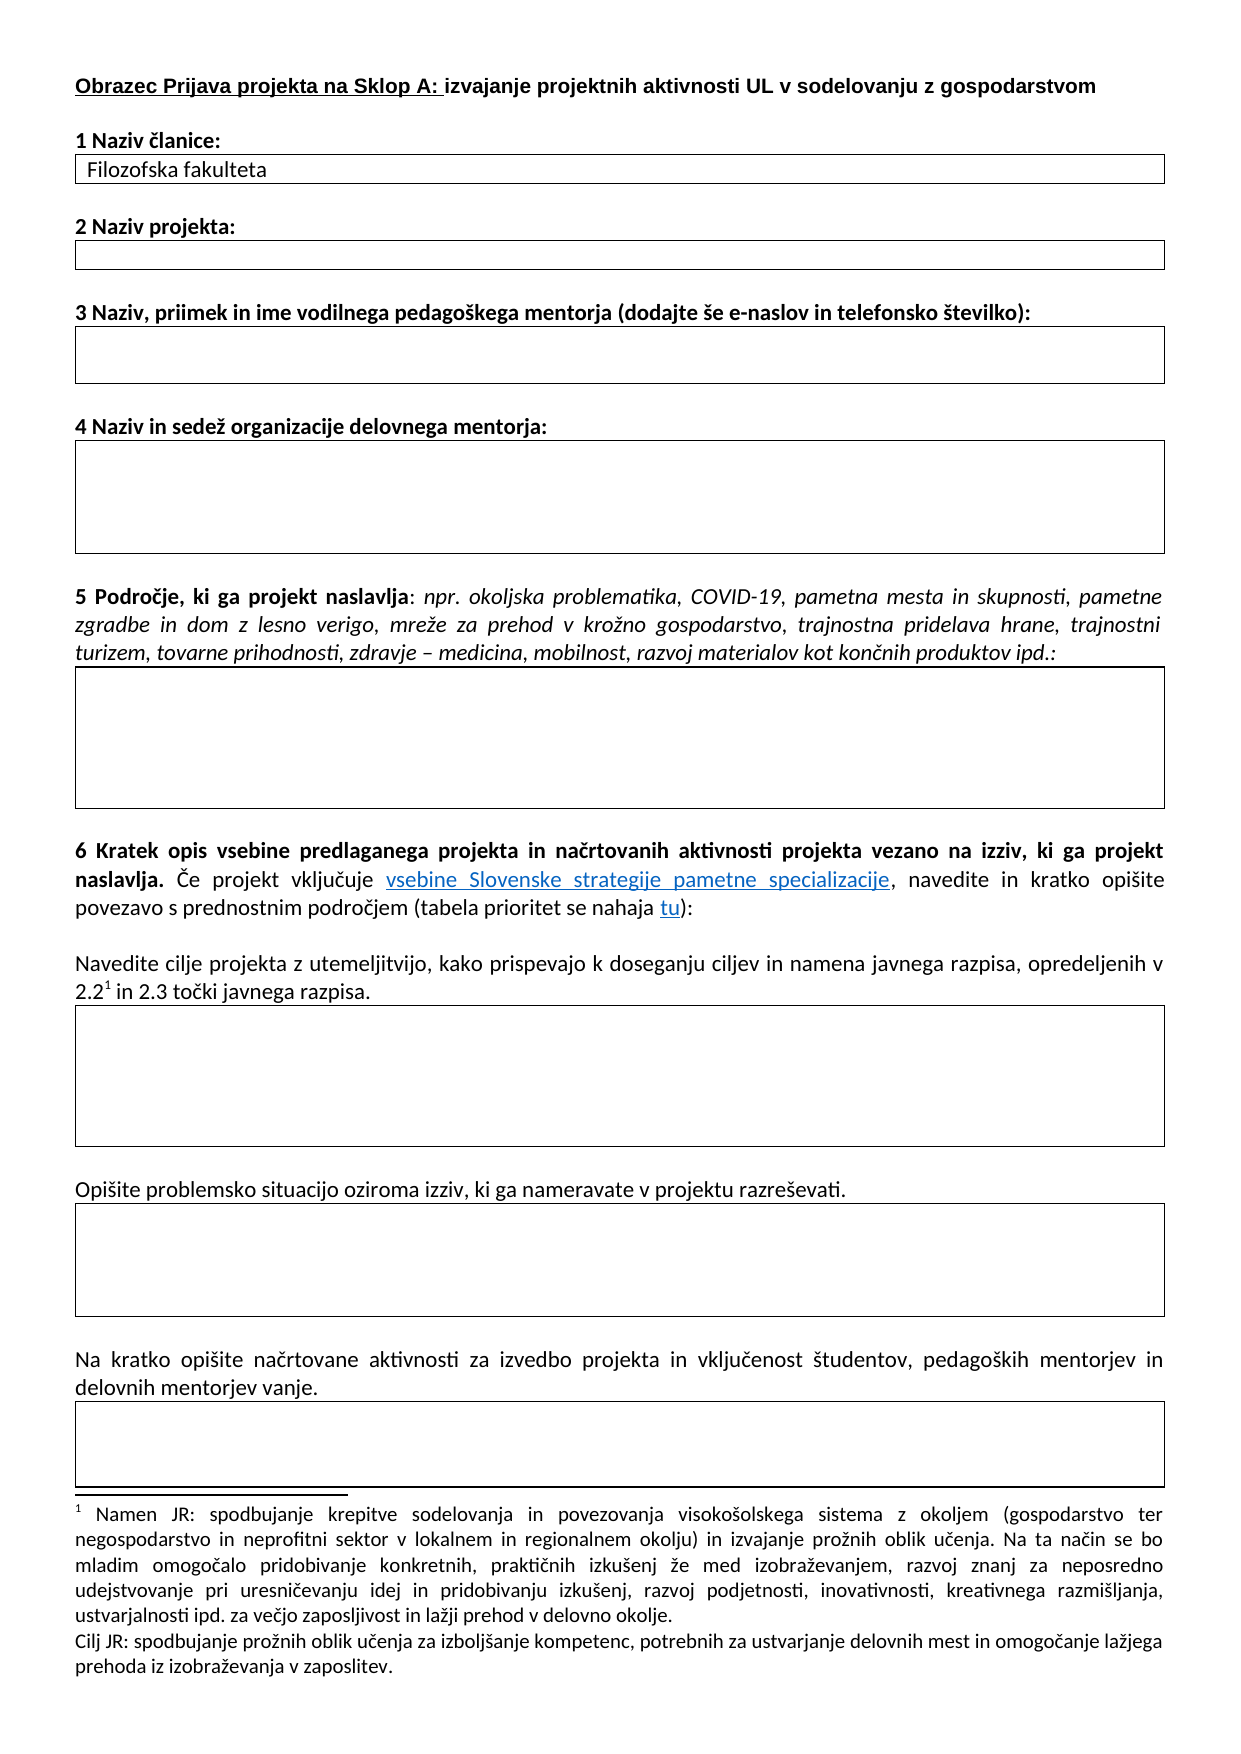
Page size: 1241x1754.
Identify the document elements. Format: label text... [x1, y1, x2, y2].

text Na kratko opišite načrtovane aktivnosti za izvedbo projekta in vključenost študentov, pedagoških mentorjev in delovnih mentorjev vanje. [75, 1345, 1165, 1401]
table_header [76, 327, 1164, 383]
text 5 Področje, ki ga projekt naslavlja: npr. okoljska problematika, COVID-19, pametna mesta in skupnosti, pametne zgradbe in dom z lesno verigo, mreže za prehod v krožno gospodarstvo, trajnostna pridelava hrane, trajnostni turizem, tovarne prihodnosti, zdravje – medicina, mobilnost, razvoj materialov kot končnih produktov ipd.: [75, 582, 1165, 666]
text Navedite cilje projekta z utemeljitvijo, kako prispevajo k doseganju ciljev in namena javnega razpisa, opredeljenih v 2.2 in 2.3 točki javnega razpisa. [75, 949, 1165, 1005]
text 3 Naziv, priimek in ime vodilnega pedagoškega mentorja (dodajte še e-naslov in telefonsko številko): [75, 298, 1165, 326]
text 2 Naziv projekta: [75, 212, 1165, 240]
table_header [76, 668, 1164, 808]
text 1 Naziv članice: [75, 126, 1165, 154]
table_header [76, 1204, 1164, 1316]
text 4 Naziv in sedež organizacije delovnega mentorja: [75, 412, 1165, 440]
table_header [76, 1402, 1164, 1486]
text 6 Kratek opis vsebine predlaganega projekta in načrtovanih aktivnosti projekta vezano na izziv, ki ga projekt naslavlja. Če projekt vključuje vsebine Slovenske strategije pametne specializacije, navedite in kratko opišite povezavo s prednostnim področjem (tabela prioritet se nahaja tu): [75, 837, 1165, 921]
table_header [76, 1006, 1164, 1146]
table_header [76, 241, 1164, 269]
table_header Filozofska fakulteta [76, 155, 1164, 183]
table_header [76, 441, 1164, 553]
text Opišite problemsko situacijo oziroma izziv, ki ga nameravate v projektu razreševati. [75, 1175, 1165, 1203]
